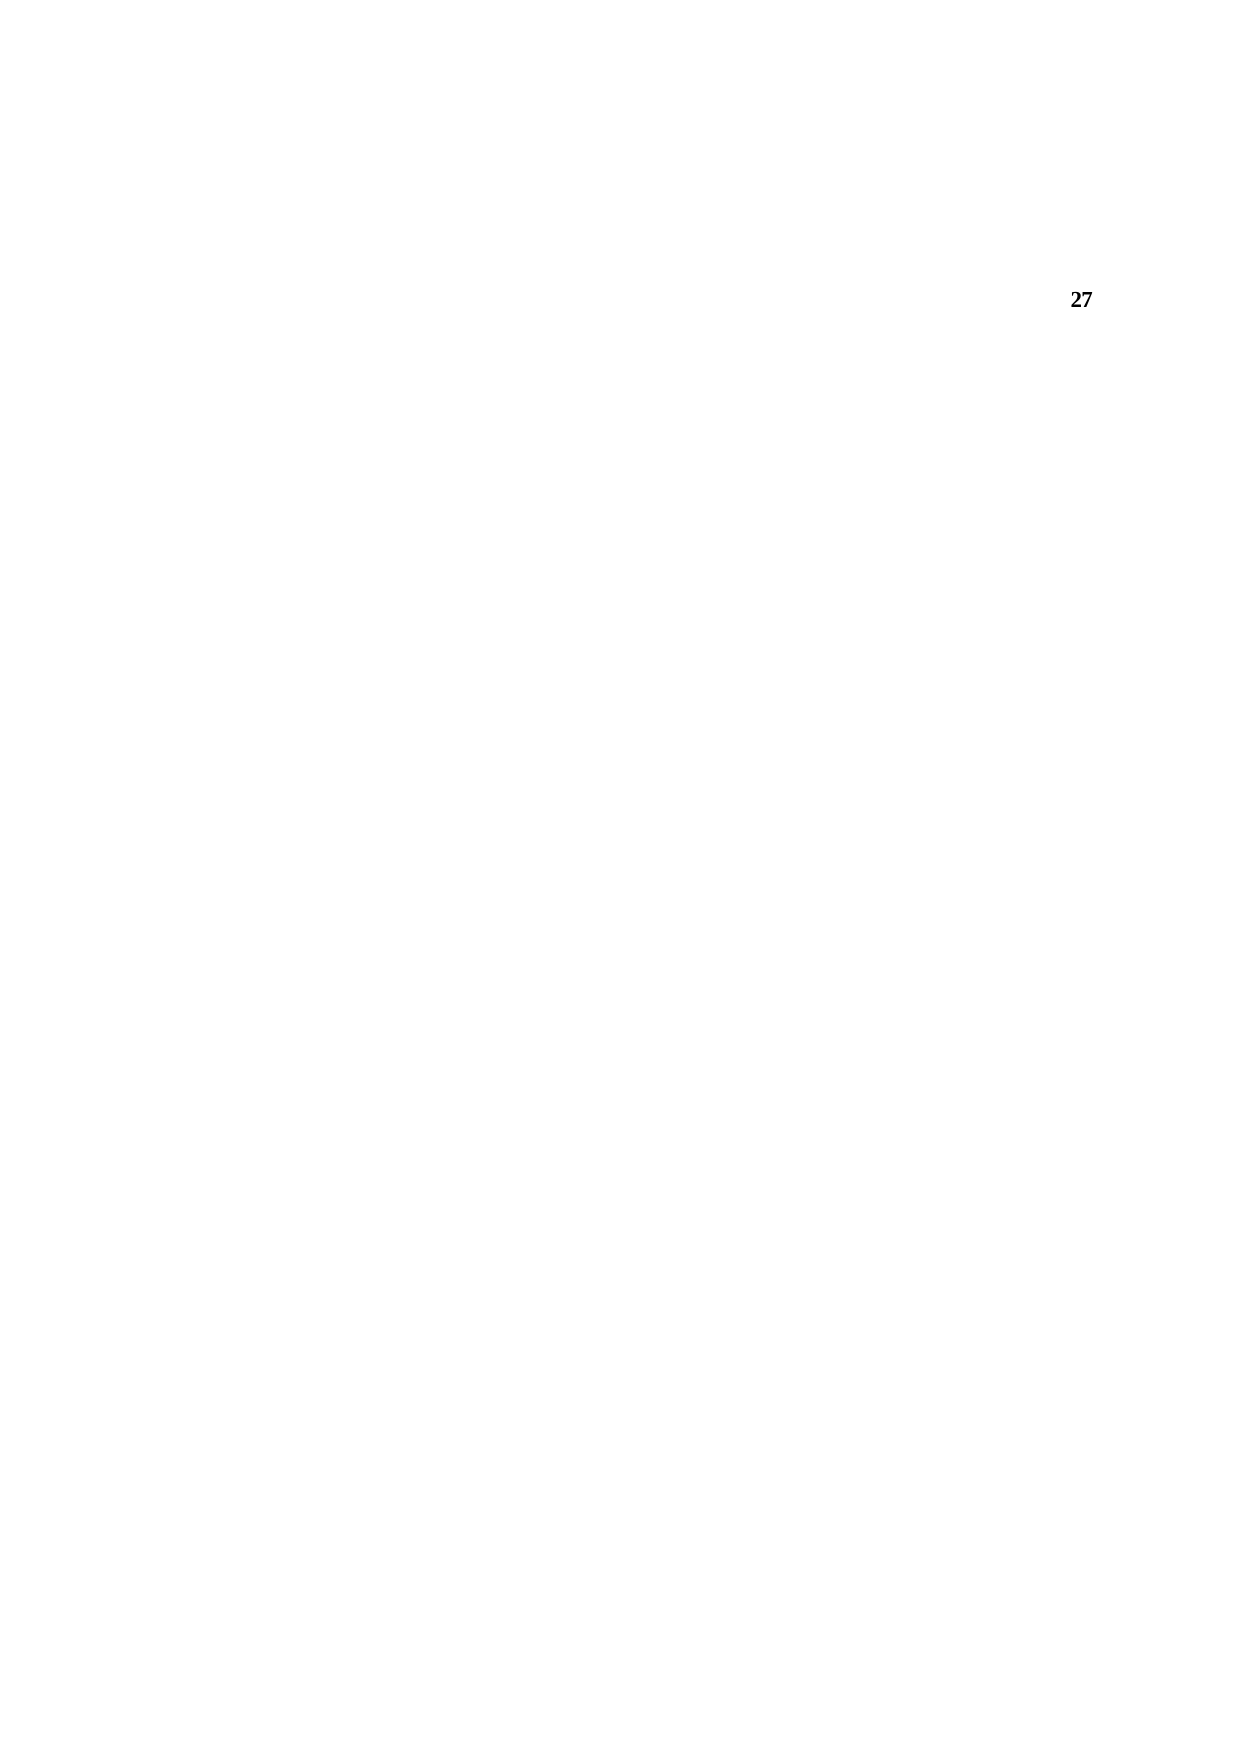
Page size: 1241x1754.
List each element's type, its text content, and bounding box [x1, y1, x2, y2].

text 27 [92, 286, 1093, 312]
